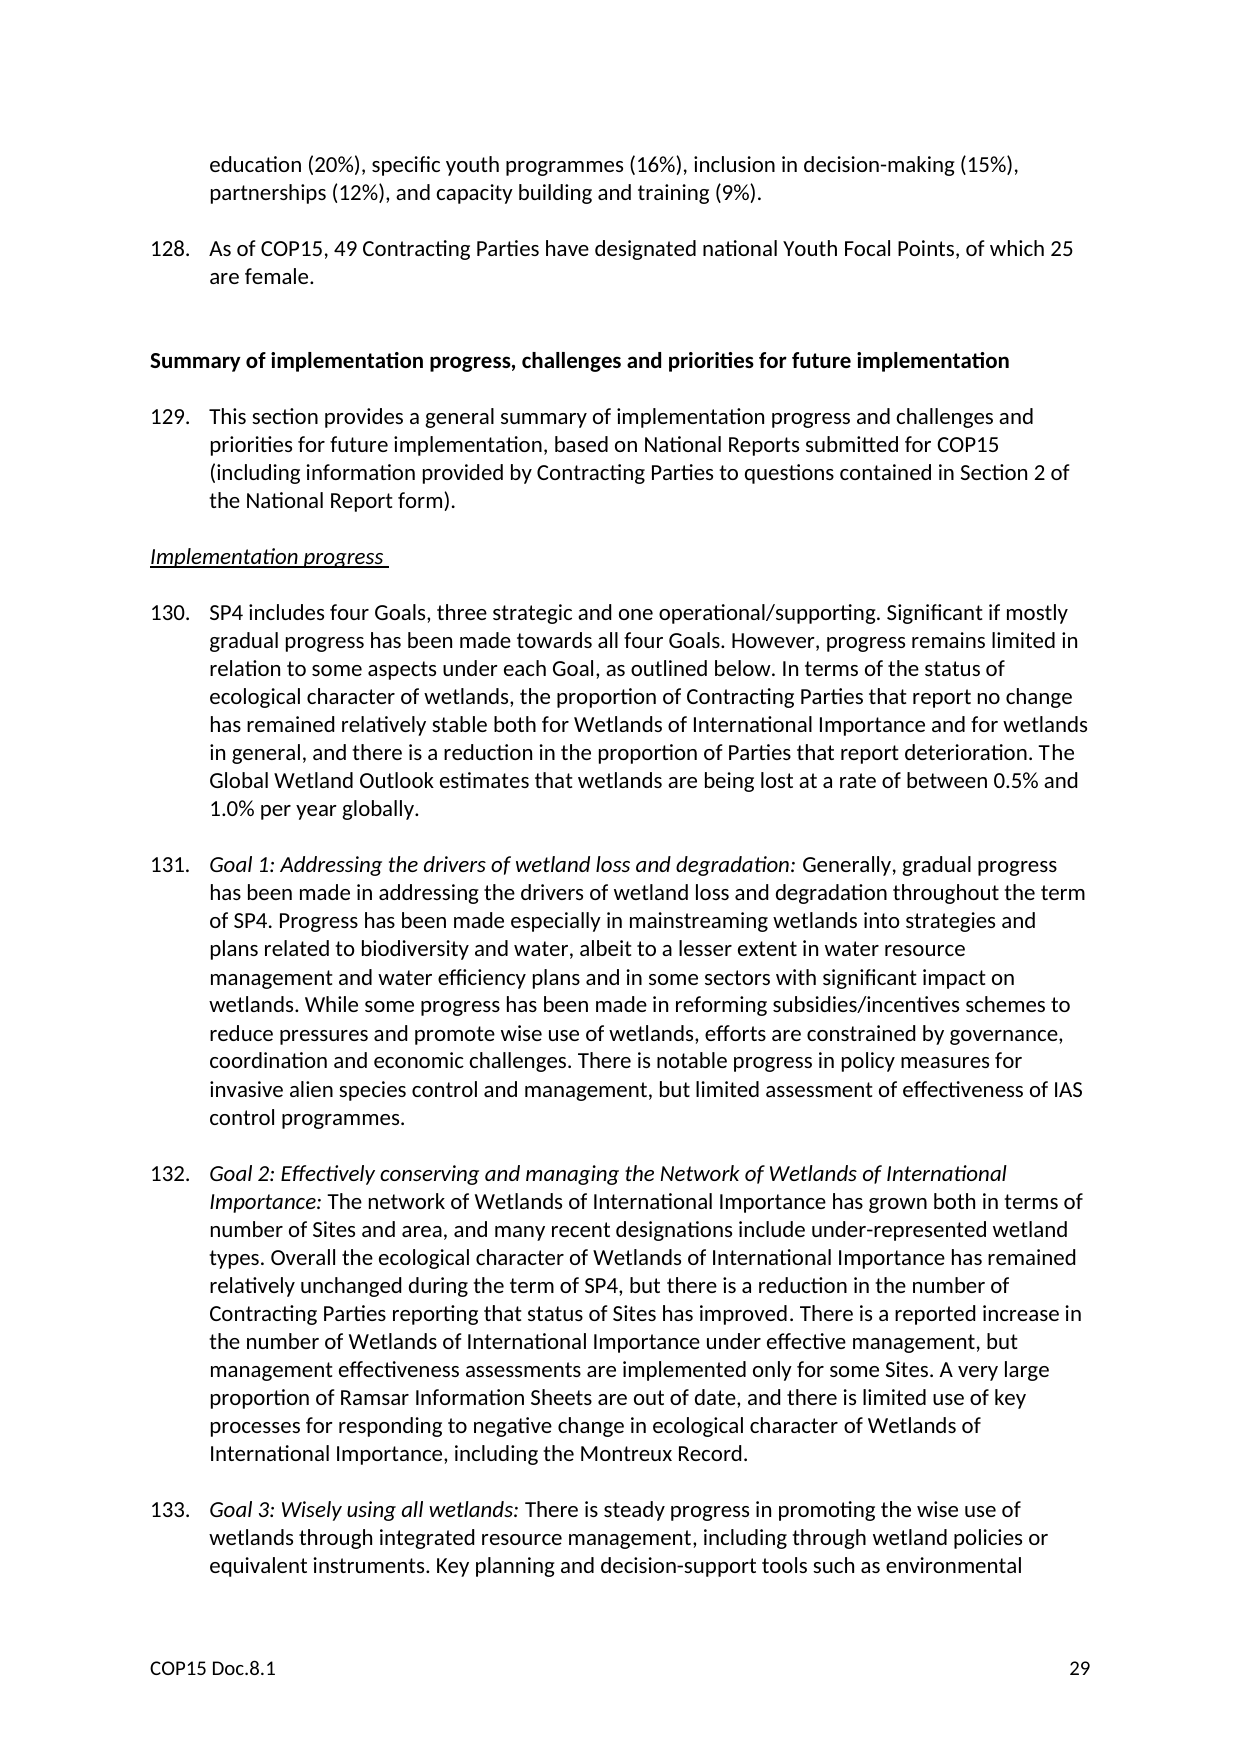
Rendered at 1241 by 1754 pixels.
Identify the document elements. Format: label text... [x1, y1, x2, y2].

text 128. As of COP15, 49 Contracting Parties have designated national Youth Focal Points, of which 25 are female. [150, 234, 1090, 290]
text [150, 150, 1090, 206]
text 132. Goal 2: Effectively conserving and managing the Network of Wetlands of International Importance: The network of Wetlands of International Importance has grown both in terms of number of Sites and area, and many recent designations include under-represented wetland types. Overall the ecological character of Wetlands of International Importance has remained relatively unchanged during the term of SP4, but there is a reduction in the number of Contracting Parties reporting that status of Sites has improved. There is a reported increase in the number of Wetlands of International Importance under effective management, but management effectiveness assessments are implemented only for some Sites. A very large proportion of Ramsar Information Sheets are out of date, and there is limited use of key processes for responding to negative change in ecological character of Wetlands of International Importance, including the Montreux Record. [150, 1159, 1090, 1467]
text 130. SP4 includes four Goals, three strategic and one operational/supporting. Significant if mostly gradual progress has been made towards all four Goals. However, progress remains limited in relation to some aspects under each Goal, as outlined below. In terms of the status of ecological character of wetlands, the proportion of Contracting Parties that report no change has remained relatively stable both for Wetlands of International Importance and for wetlands in general, and there is a reduction in the proportion of Parties that report deterioration. The Global Wetland Outlook estimates that wetlands are being lost at a rate of between 0.5% and 1.0% per year globally. [150, 598, 1090, 822]
text 131. Goal 1: Addressing the drivers of wetland loss and degradation: Generally, gradual progress has been made in addressing the drivers of wetland loss and degradation throughout the term of SP4. Progress has been made especially in mainstreaming wetlands into strategies and plans related to biodiversity and water, albeit to a lesser extent in water resource management and water efficiency plans and in some sectors with significant impact on wetlands. While some progress has been made in reforming subsidies/incentives schemes to reduce pressures and promote wise use of wetlands, efforts are constrained by governance, coordination and economic challenges. There is notable progress in policy measures for invasive alien species control and management, but limited assessment of effectiveness of IAS control programmes. [150, 851, 1090, 1131]
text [150, 1495, 1090, 1579]
text 129. This section provides a general summary of implementation progress and challenges and priorities for future implementation, based on National Reports submitted for COP15 (including information provided by Contracting Parties to questions contained in Section 2 of the National Report form). [150, 402, 1090, 514]
text Summary of implementation progress, challenges and priorities for future implementation [150, 346, 1090, 374]
text Implementation progress [150, 542, 1090, 570]
